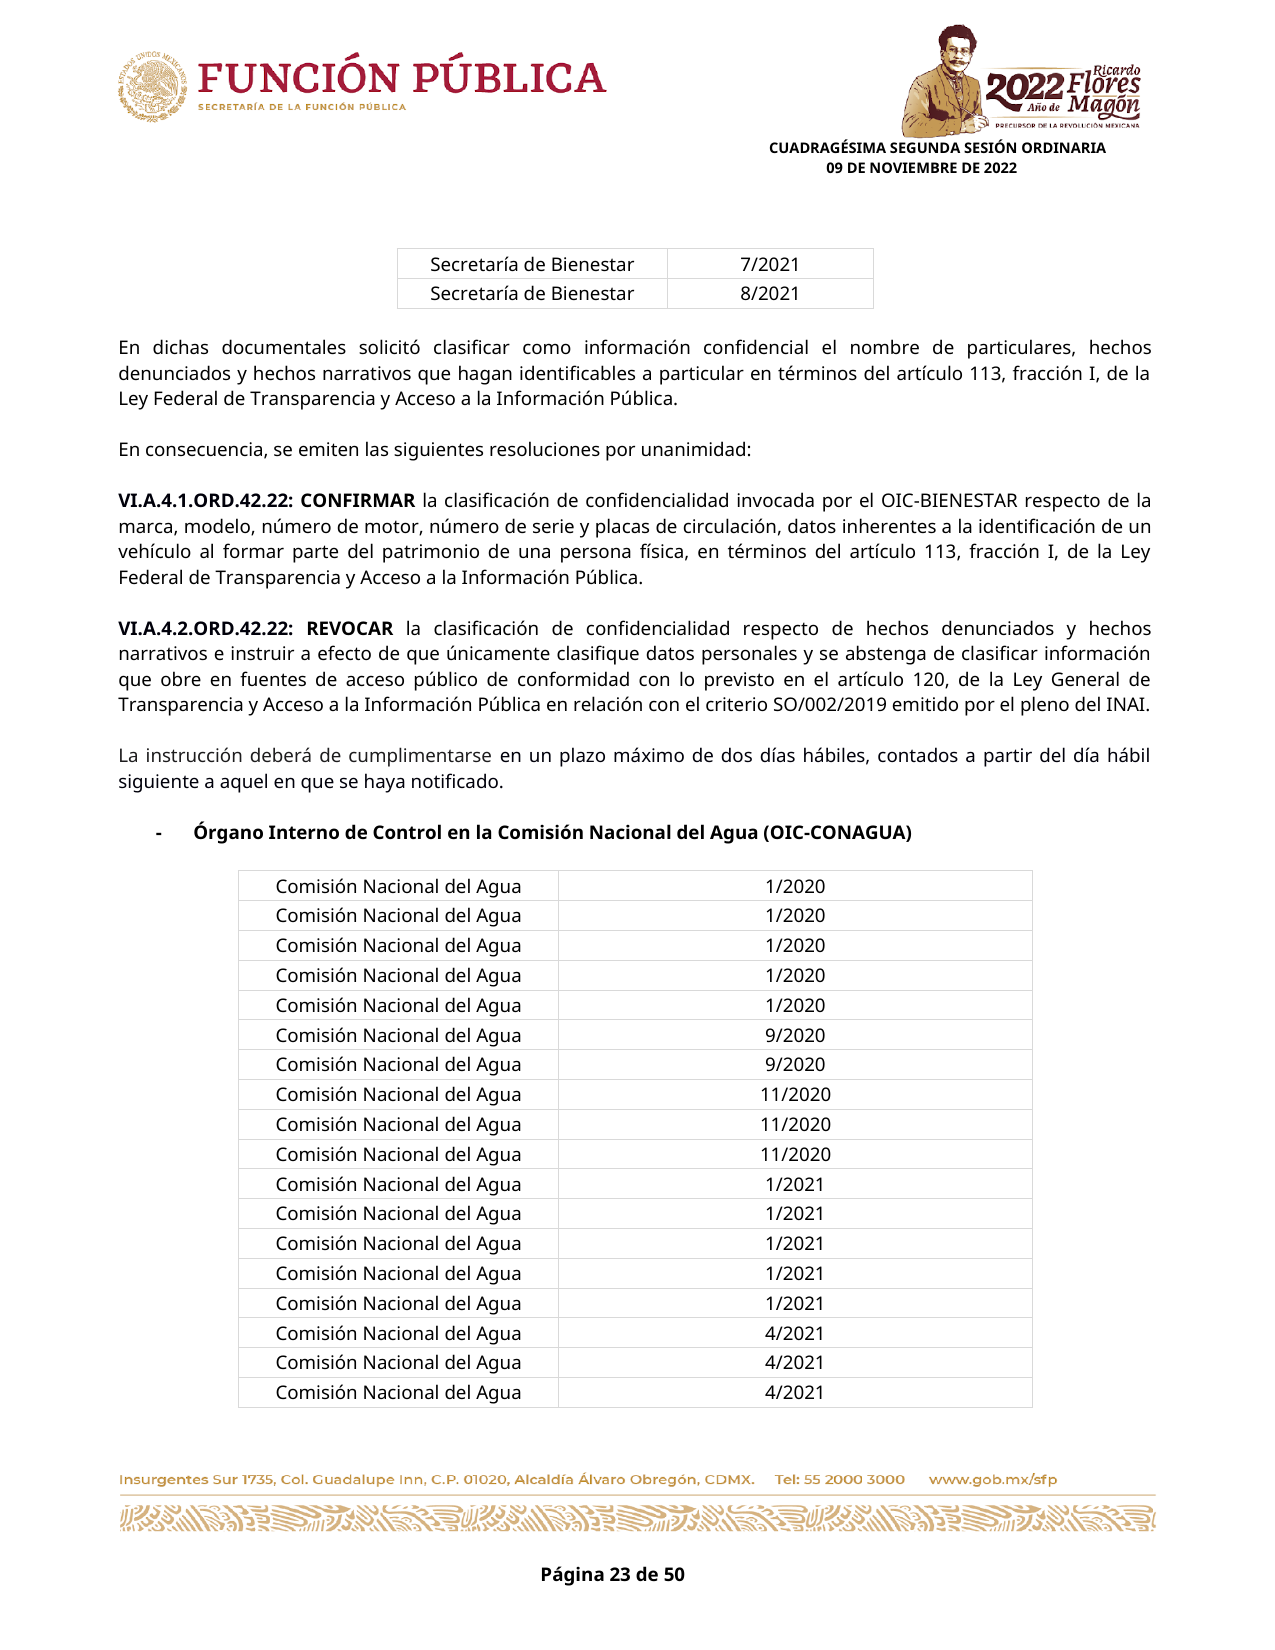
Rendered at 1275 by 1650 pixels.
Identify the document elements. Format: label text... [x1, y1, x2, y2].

table_cell Comisión Nacional del Agua [239, 1229, 558, 1258]
text En consecuencia, se emiten las siguientes resoluciones por unanimidad: [118, 436, 1152, 462]
table_cell 11/2020 [559, 1140, 1032, 1168]
table_cell Comisión Nacional del Agua [239, 1140, 558, 1168]
table_cell Comisión Nacional del Agua [239, 1199, 558, 1228]
table_cell 4/2021 [559, 1378, 1032, 1407]
table_cell Comisión Nacional del Agua [239, 1378, 558, 1407]
table_cell 9/2020 [559, 1050, 1032, 1079]
table_cell 4/2021 [559, 1318, 1032, 1347]
table_cell Comisión Nacional del Agua [239, 961, 558, 989]
text VI.A.4.1.ORD.42.22: CONFIRMAR la clasificación de confidencialidad invocada por el OIC-BIENESTAR respecto de la marca, modelo, número de motor, número de serie y placas de circulación, datos inherentes a la identificación de un vehículo al formar parte del patrimonio de una persona física, en términos del artículo 113, fracción I, de la Ley Federal de Transparencia y Acceso a la Información Pública. [118, 487, 1152, 589]
table_cell 11/2020 [559, 1080, 1032, 1109]
table_cell Secretaría de Bienestar [398, 249, 667, 278]
table_cell Comisión Nacional del Agua [239, 931, 558, 960]
table_cell Comisión Nacional del Agua [239, 1050, 558, 1079]
list Órgano Interno de Control en la Comisión Nacional del Agua (OIC-CONAGUA) [156, 819, 1152, 845]
table_cell 9/2020 [559, 1020, 1032, 1049]
table_cell 11/2020 [559, 1110, 1032, 1138]
table_cell Secretaría de Bienestar [398, 279, 667, 308]
text La instrucción deberá de cumplimentarse en un plazo máximo de dos días hábiles, contados a partir del día hábil siguiente a aquel en que se haya notificado. [118, 743, 1152, 794]
table_cell Comisión Nacional del Agua [239, 1259, 558, 1287]
table_cell 8/2021 [668, 279, 873, 308]
table_cell 1/2020 [559, 931, 1032, 960]
table_cell 1/2021 [559, 1289, 1032, 1317]
table_cell 4/2021 [559, 1348, 1032, 1377]
table_cell 1/2020 [559, 961, 1032, 989]
table_cell Comisión Nacional del Agua [239, 1348, 558, 1377]
table_cell 1/2020 [559, 901, 1032, 930]
table_cell 1/2021 [559, 1199, 1032, 1228]
table_cell Comisión Nacional del Agua [239, 1169, 558, 1198]
table_cell 7/2021 [668, 249, 873, 278]
picture [0, 1452, 1273, 1551]
text VI.A.4.2.ORD.42.22: REVOCAR la clasificación de confidencialidad respecto de hechos denunciados y hechos narrativos e instruir a efecto de que únicamente clasifique datos personales y se abstenga de clasificar información que obre en fuentes de acceso público de conformidad con lo previsto en el artículo 120, de la Ley General de Transparencia y Acceso a la Información Pública en relación con el criterio SO/002/2019 emitido por el pleno del INAI. [118, 615, 1152, 717]
table_cell 1/2021 [559, 1169, 1032, 1198]
table_header 1/2020 [559, 871, 1032, 900]
picture [0, 0, 1259, 151]
table_cell Comisión Nacional del Agua [239, 1080, 558, 1109]
table_cell Comisión Nacional del Agua [239, 1289, 558, 1317]
table_cell Comisión Nacional del Agua [239, 901, 558, 930]
table_cell Comisión Nacional del Agua [239, 1110, 558, 1138]
table_cell 1/2021 [559, 1259, 1032, 1287]
table_cell 1/2020 [559, 991, 1032, 1019]
text En dichas documentales solicitó clasificar como información confidencial el nombre de particulares, hechos denunciados y hechos narrativos que hagan identificables a particular en términos del artículo 113, fracción I, de la Ley Federal de Transparencia y Acceso a la Información Pública. [118, 334, 1152, 411]
table_cell Comisión Nacional del Agua [239, 1318, 558, 1347]
table_cell 1/2021 [559, 1229, 1032, 1258]
table_header Comisión Nacional del Agua [239, 871, 558, 900]
table_cell Comisión Nacional del Agua [239, 1020, 558, 1049]
table_cell Comisión Nacional del Agua [239, 991, 558, 1019]
